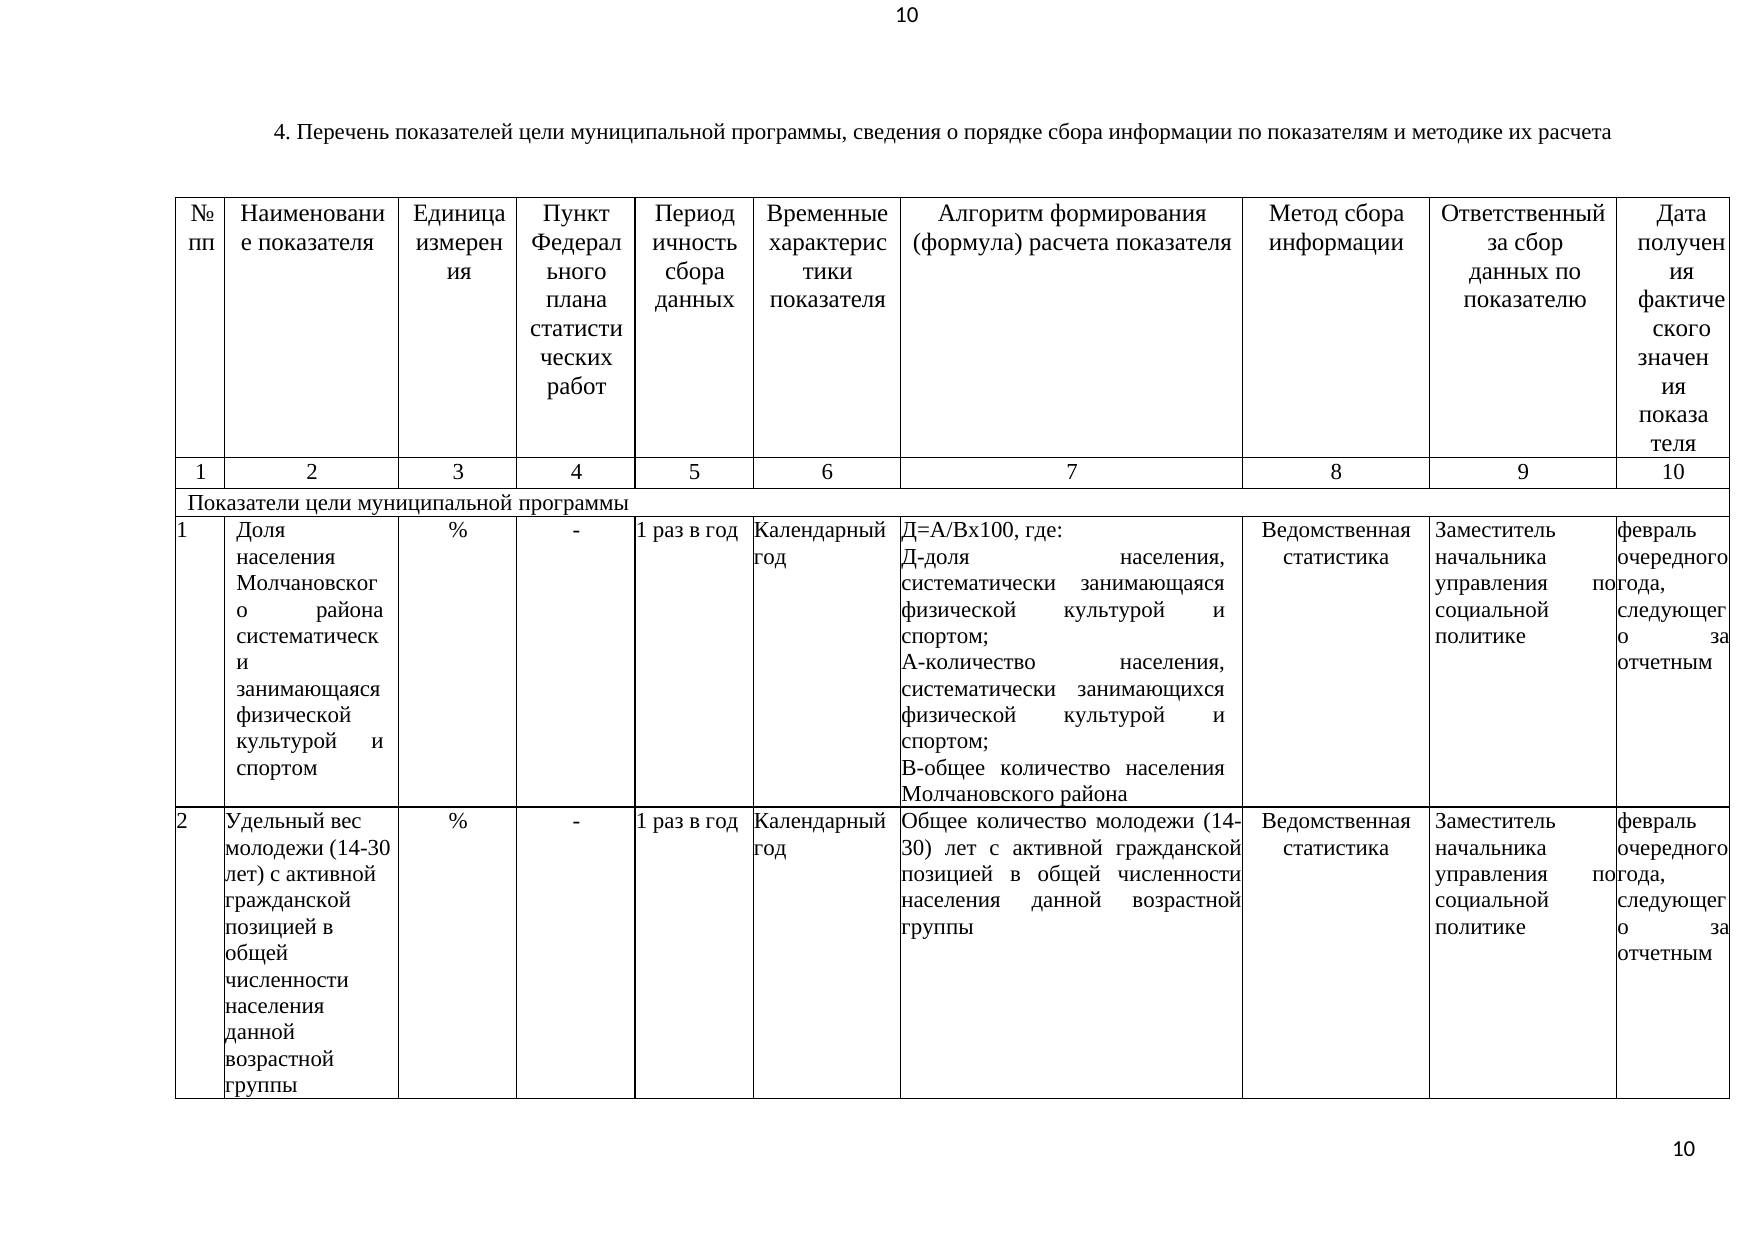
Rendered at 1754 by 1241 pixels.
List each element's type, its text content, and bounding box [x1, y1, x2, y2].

table_cell % [399, 517, 516, 806]
table_cell февраль очередного года, следующего за отчетным [1617, 517, 1729, 806]
table_cell 4 [517, 458, 634, 488]
table_cell февраль очередного года, следующего за отчетным [1617, 808, 1729, 1097]
table_cell Удельный вес молодежи (14-30 лет) с активной гражданской позицией в общей численности населения данной возрастной группы [225, 808, 398, 1097]
table_cell 1 [176, 458, 224, 488]
table_cell 1 раз в год [636, 808, 753, 1097]
table_header Наименование показателя [225, 198, 398, 457]
table_header Временные характеристики показателя [754, 198, 900, 457]
table_cell % [399, 808, 516, 1097]
table_cell 2 [225, 458, 398, 488]
table_header Пункт Федерального плана статистических работ [517, 198, 634, 457]
table_cell 1 раз в год [636, 517, 753, 806]
table_cell 10 [1617, 458, 1729, 488]
table_cell 9 [1430, 458, 1616, 488]
table_cell 6 [754, 458, 900, 488]
table_header Единица измерения [399, 198, 516, 457]
table_cell Показатели цели муниципальной программы [176, 489, 1729, 516]
table_cell 3 [399, 458, 516, 488]
table_cell 8 [1243, 458, 1429, 488]
table_cell Ведомственная статистика [1243, 808, 1429, 1097]
table_cell Заместитель начальника управления по социальной политике [1430, 808, 1616, 1097]
table_cell 5 [636, 458, 753, 488]
table_cell 1 [176, 517, 224, 806]
table_header Алгоритм формирования (формула) расчета показателя [901, 198, 1242, 457]
table_header Ответственный за сбор данных по показателю [1430, 198, 1616, 457]
table_cell Календарный год [754, 808, 900, 1097]
table_header № пп [176, 198, 224, 457]
table_header Метод сбора информации [1243, 198, 1429, 457]
table_cell Доля населения Молчановского района систематически занимающаяся физической культурой и спортом [225, 517, 398, 806]
table_cell Ведомственная статистика [1243, 517, 1429, 806]
text 4. Перечень показателей цели муниципальной программы, сведения о порядке сбора информации по показателям и методике их расчета [118, 118, 1695, 144]
table_cell Заместитель начальника управления по социальной политике [1430, 517, 1616, 806]
table_cell Общее количество молодежи (14-30) лет с активной гражданской позицией в общей численности населения данной возрастной группы [901, 808, 1242, 1097]
table_cell - [517, 808, 634, 1097]
table_cell Д=А/Вx100, где: Д-доля населения, систематически занимающаяся физической культурой и спортом; А-количество населения, систематически занимающихся физической культурой и спортом; В-общее количество населения Молчановского района [901, 517, 1242, 806]
table_cell - [517, 517, 634, 806]
table_header Периодичность сбора данных [636, 198, 753, 457]
table_header Дата получения фактического значения показателя [1617, 198, 1729, 457]
table_cell Календарный год [754, 517, 900, 806]
table_cell 2 [176, 808, 224, 1097]
table_cell 7 [901, 458, 1242, 488]
